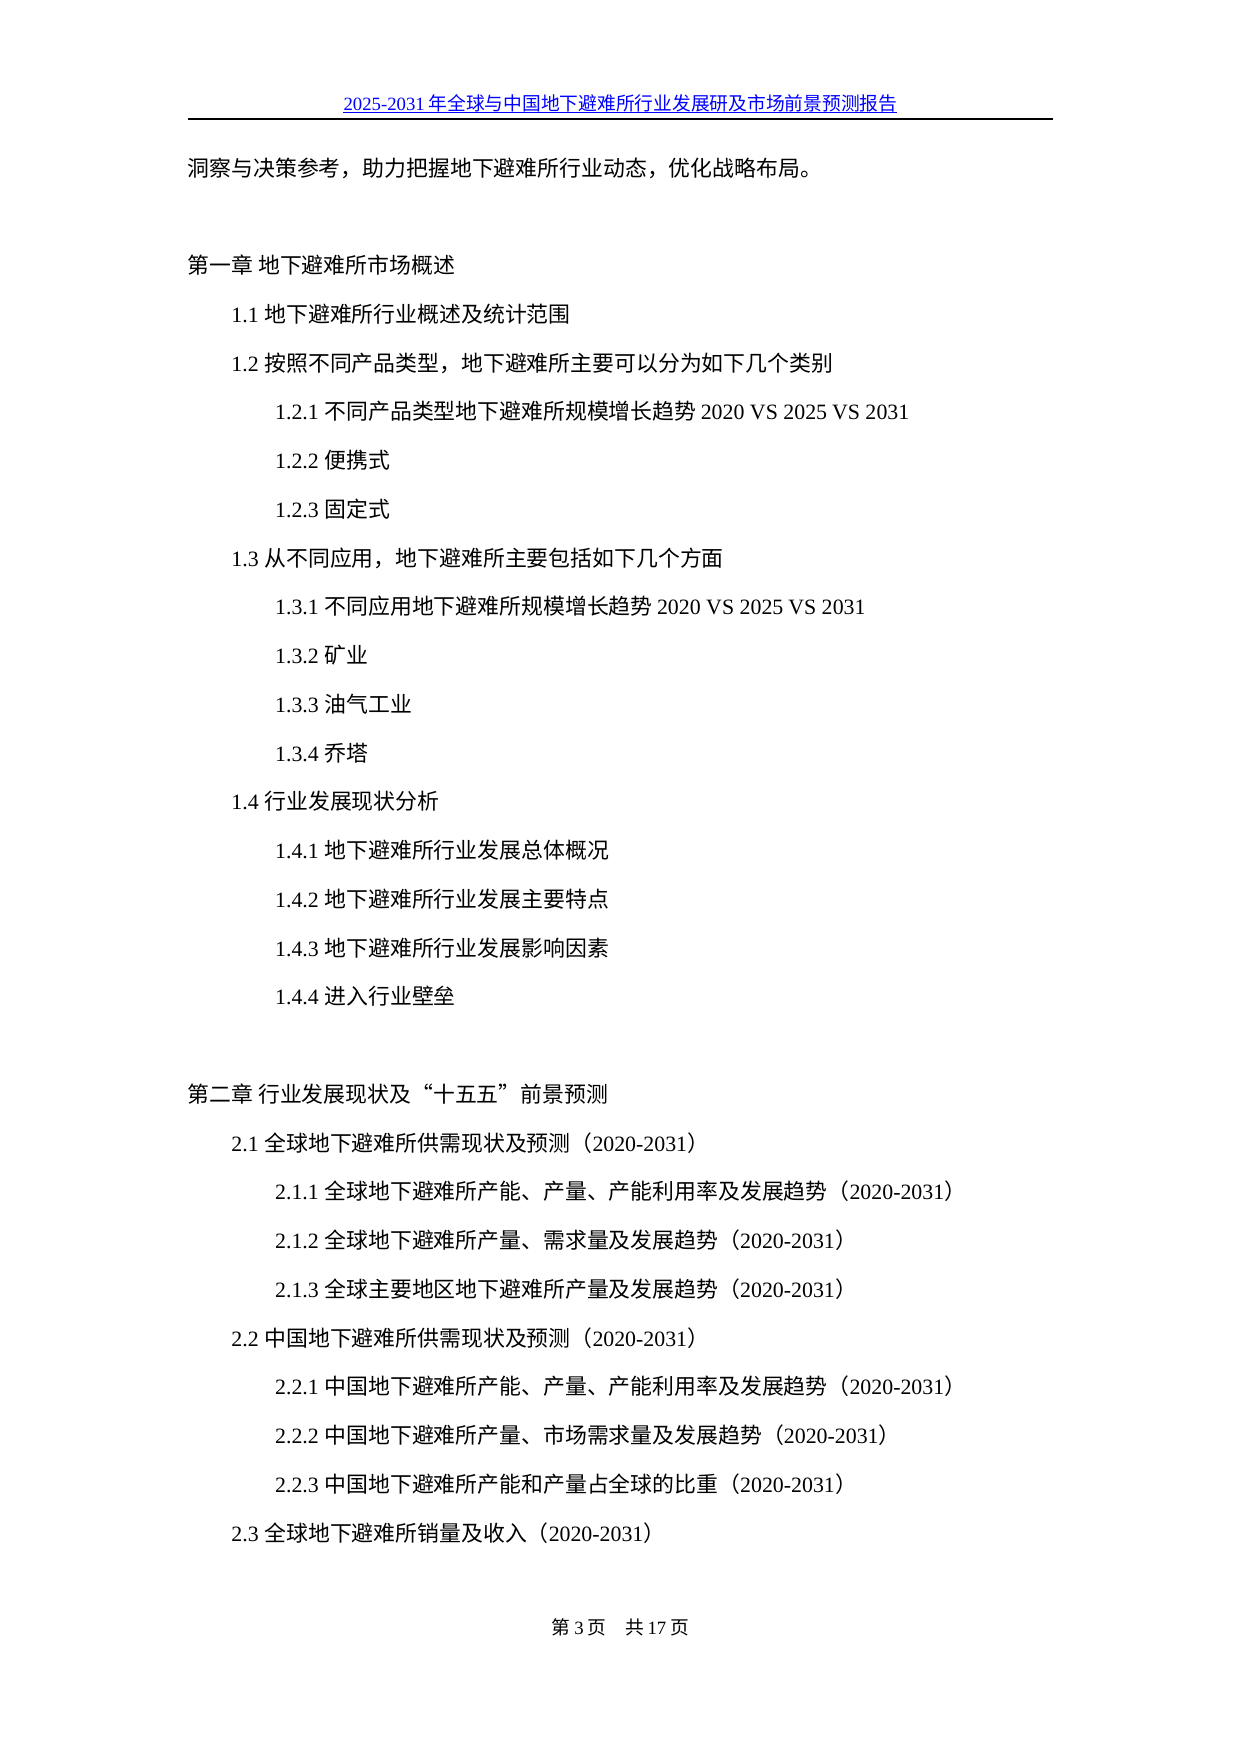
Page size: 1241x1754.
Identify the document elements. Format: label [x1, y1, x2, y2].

text [187, 150, 1053, 1548]
